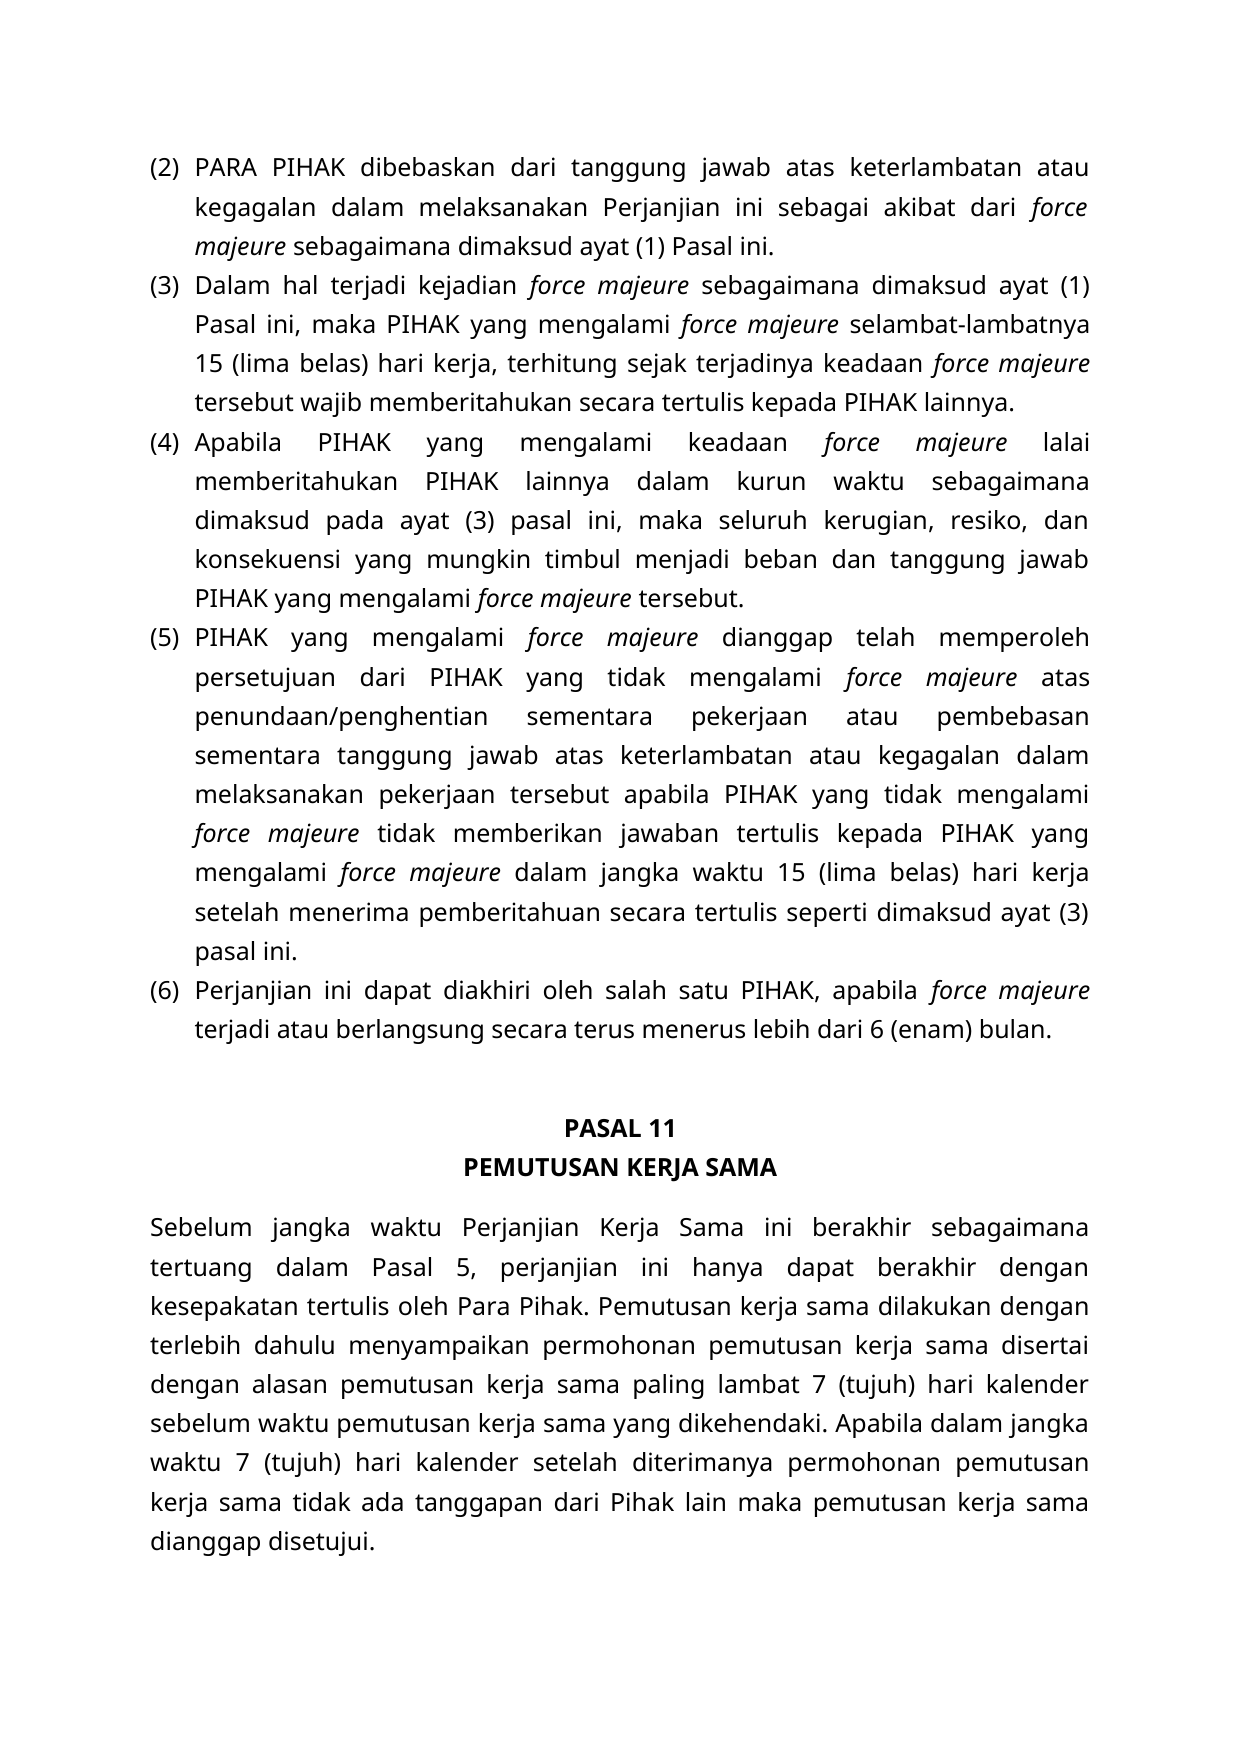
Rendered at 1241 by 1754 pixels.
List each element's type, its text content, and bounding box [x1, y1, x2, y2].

list PIHAK yang mengalami force majeure dianggap telah memperoleh persetujuan dari PIHAK yang tidak mengalami force majeure atas penundaan/penghentian sementara pekerjaan atau pembebasan sementara tanggung jawab atas keterlambatan atau kegagalan dalam melaksanakan pekerjaan tersebut apabila PIHAK yang tidak mengalami force majeure tidak memberikan jawaban tertulis kepada PIHAK yang mengalami force majeure dalam jangka waktu 15 (lima belas) hari kerja setelah menerima pemberitahuan secara tertulis seperti dimaksud ayat (3) pasal ini. [150, 620, 1090, 967]
list Apabila PIHAK yang mengalami keadaan force majeure lalai memberitahukan PIHAK lainnya dalam kurun waktu sebagaimana dimaksud pada ayat (3) pasal ini, maka seluruh kerugian, resiko, dan konsekuensi yang mungkin timbul menjadi beban dan tanggung jawab PIHAK yang mengalami force majeure tersebut. [150, 424, 1090, 615]
text PASAL 11 [150, 1111, 1090, 1145]
text PEMUTUSAN KERJA SAMA [150, 1150, 1090, 1184]
list PARA PIHAK dibebaskan dari tanggung jawab atas keterlambatan atau kegagalan dalam melaksanakan Perjanjian ini sebagai akibat dari force majeure sebagaimana dimaksud ayat (1) Pasal ini. [150, 150, 1090, 262]
list Dalam hal terjadi kejadian force majeure sebagaimana dimaksud ayat (1) Pasal ini, maka PIHAK yang mengalami force majeure selambat-lambatnya 15 (lima belas) hari kerja, terhitung sejak terjadinya keadaan force majeure tersebut wajib memberitahukan secara tertulis kepada PIHAK lainnya. [150, 267, 1090, 419]
list Perjanjian ini dapat diakhiri oleh salah satu PIHAK, apabila force majeure terjadi atau berlangsung secara terus menerus lebih dari 6 (enam) bulan. [150, 972, 1090, 1046]
text Sebelum jangka waktu Perjanjian Kerja Sama ini berakhir sebagaimana tertuang dalam Pasal 5, perjanjian ini hanya dapat berakhir dengan kesepakatan tertulis oleh Para Pihak. Pemutusan kerja sama dilakukan dengan terlebih dahulu menyampaikan permohonan pemutusan kerja sama disertai dengan alasan pemutusan kerja sama paling lambat 7 (tujuh) hari kalender sebelum waktu pemutusan kerja sama yang dikehendaki. Apabila dalam jangka waktu 7 (tujuh) hari kalender setelah diterimanya permohonan pemutusan kerja sama tidak ada tanggapan dari Pihak lain maka pemutusan kerja sama dianggap disetujui. [150, 1210, 1090, 1557]
